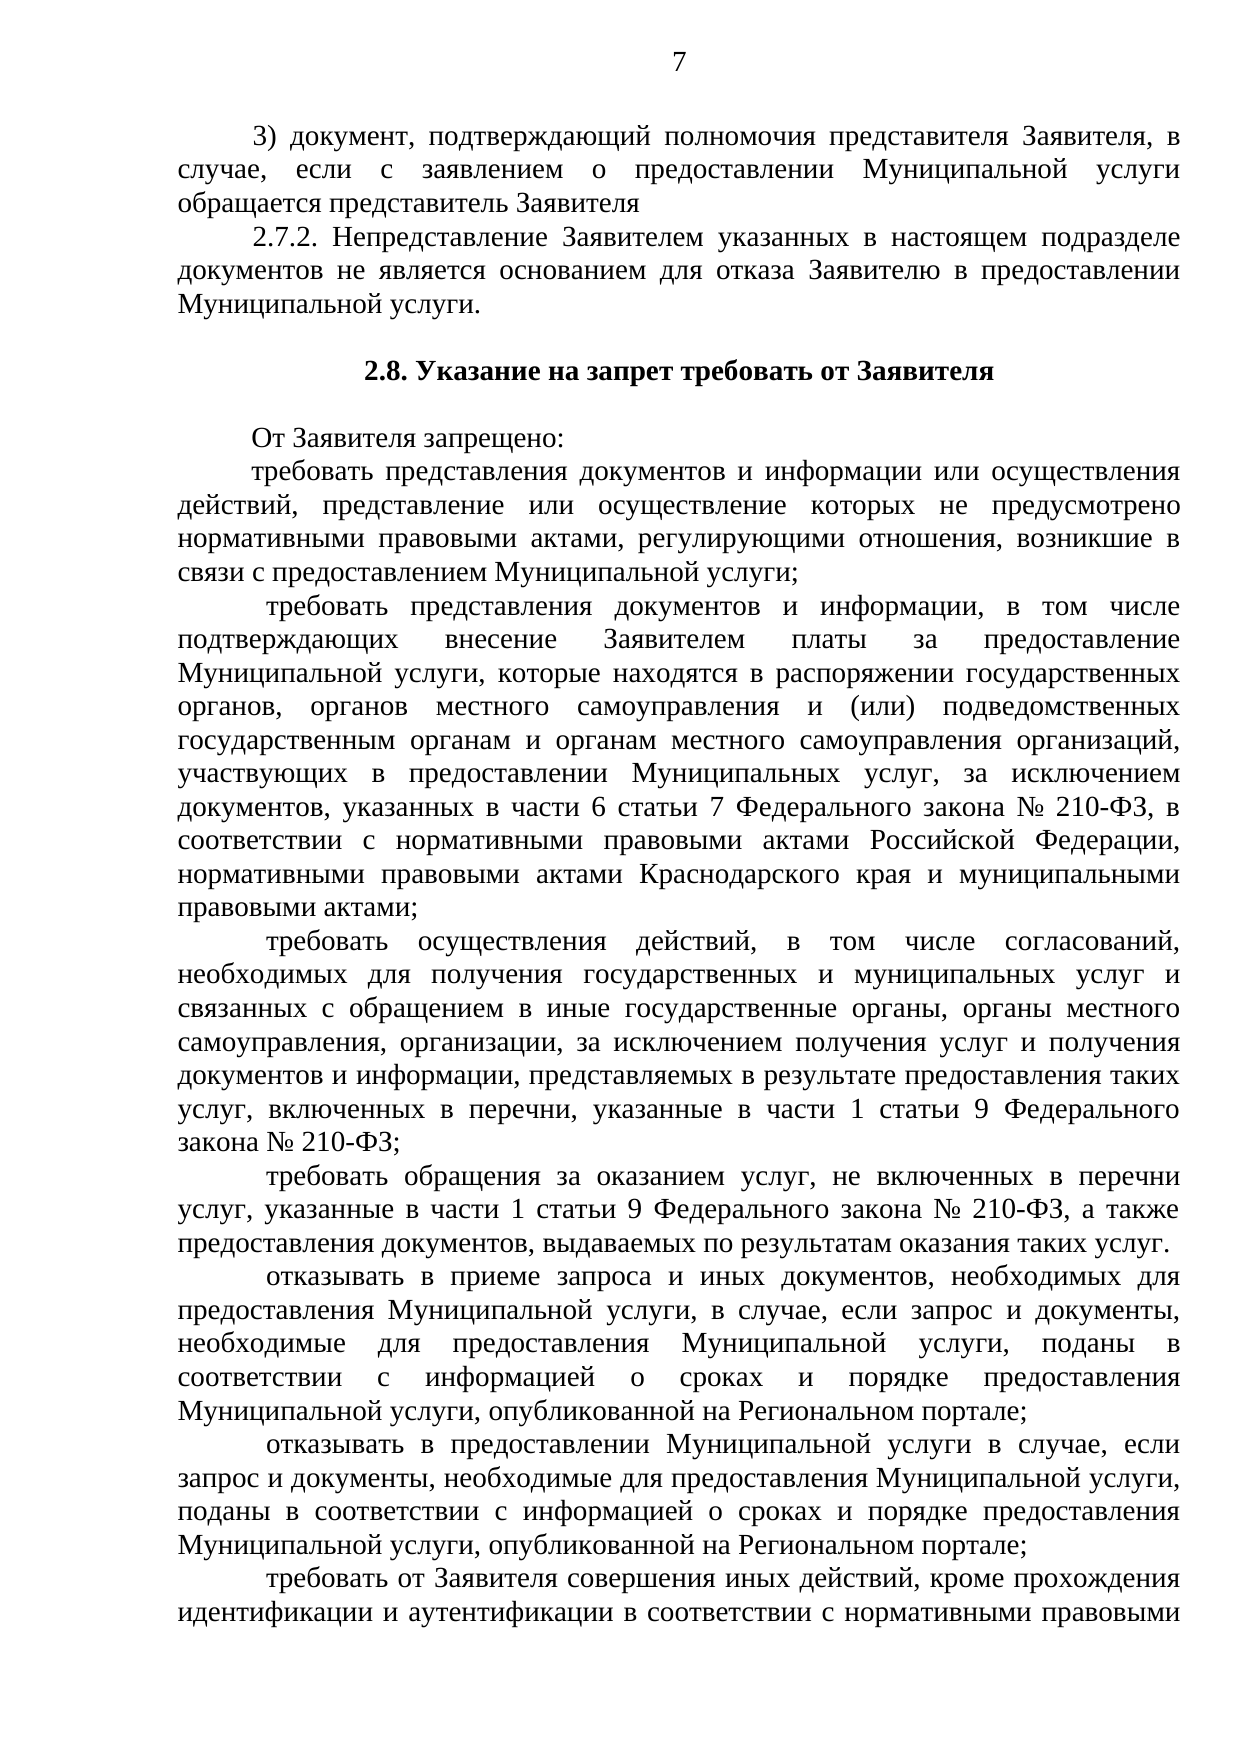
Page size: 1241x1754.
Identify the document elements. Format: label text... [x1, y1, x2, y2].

text От Заявителя запрещено: …………………………………………………….. [177, 420, 1181, 453]
text 2.8. Указание на запрет требовать от Заявителя [177, 353, 1181, 386]
text отказывать в приеме запроса и иных документов, необходимых для предоставления Муниципальной услуги, в случае, если запрос и документы, необходимые для предоставления Муниципальной услуги, поданы в соответствии с информацией о сроках и порядке предоставления Муниципальной услуги, опубликованной на Региональном портале; [177, 1258, 1181, 1426]
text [177, 1560, 1181, 1627]
text 3) документ, подтверждающий полномочия представителя Заявителя, в случае, если с заявлением о предоставлении Муниципальной услуги обращается представитель Заявителя [177, 118, 1181, 219]
text требовать обращения за оказанием услуг, не включенных в перечни услуг, указанные в части 1 статьи 9 Федерального закона № 210-ФЗ, а также предоставления документов, выдаваемых по результатам оказания таких услуг. [177, 1158, 1181, 1258]
text требовать представления документов и информации или осуществления действий, представление или осуществление которых не предусмотрено нормативными правовыми актами, регулирующими отношения, возникшие в связи с предоставлением Муниципальной услуги; [177, 453, 1181, 588]
text 2.7.2. Непредставление Заявителем указанных в настоящем подразделе документов не является основанием для отказа Заявителю в предоставлении Муниципальной услуги. [177, 219, 1181, 319]
text требовать осуществления действий, в том числе согласований, необходимых для получения государственных и муниципальных услуг и связанных с обращением в иные государственные органы, органы местного самоуправления, организации, за исключением получения услуг и получения документов и информации, представляемых в результате предоставления таких услуг, включенных в перечни, указанные в части 1 статьи 9 Федерального закона № 210-ФЗ; [177, 923, 1181, 1158]
text требовать представления документов и информации, в том числе подтверждающих внесение Заявителем платы за предоставление Муниципальной услуги, которые находятся в распоряжении государственных органов, органов местного самоуправления и (или) подведомственных государственным органам и органам местного самоуправления организаций, участвующих в предоставлении Муниципальных услуг, за исключением документов, указанных в части 6 статьи 7 Федерального закона № 210-ФЗ, в соответствии с нормативными правовыми актами Российской Федерации, нормативными правовыми актами Краснодарского края и муниципальными правовыми актами; [177, 588, 1181, 923]
text отказывать в предоставлении Муниципальной услуги в случае, если запрос и документы, необходимые для предоставления Муниципальной услуги, поданы в соответствии с информацией о сроках и порядке предоставления Муниципальной услуги, опубликованной на Региональном портале; [177, 1426, 1181, 1560]
